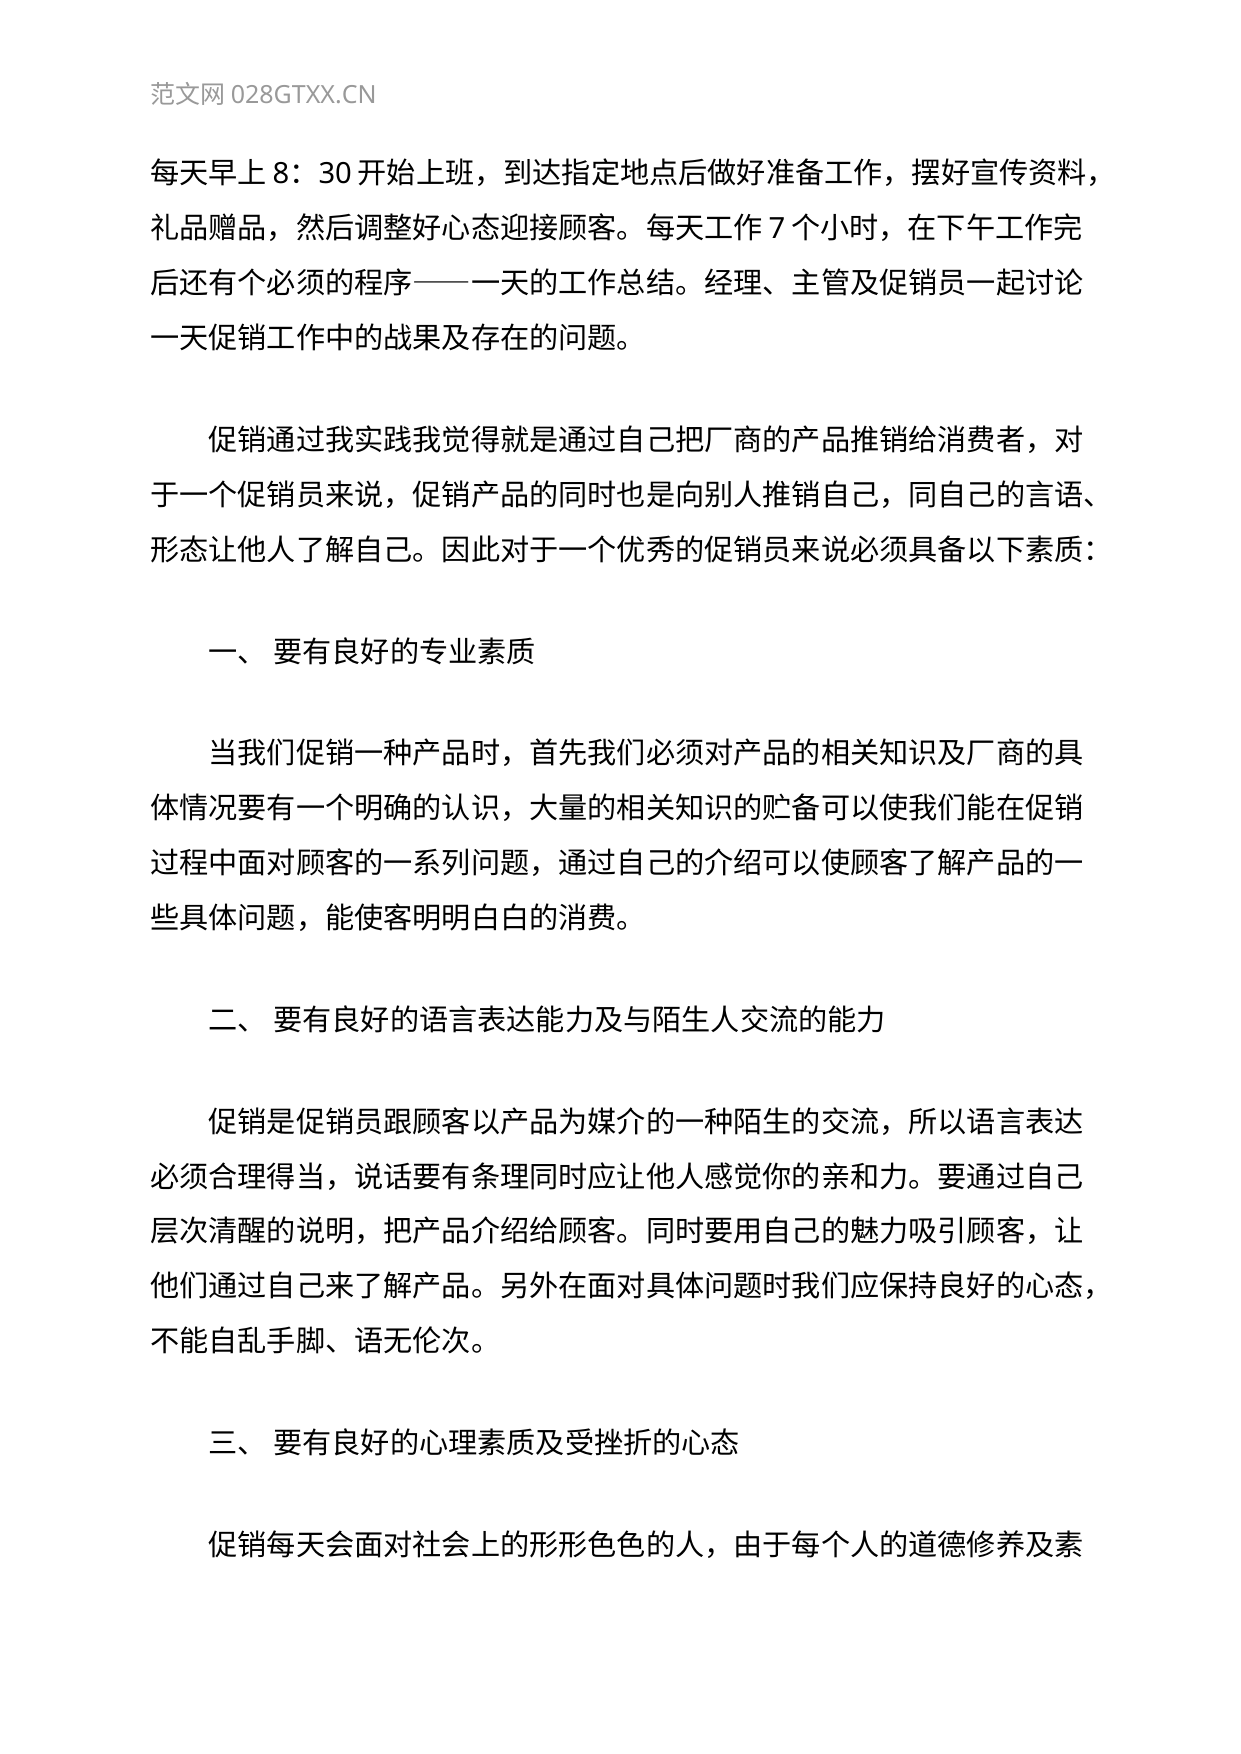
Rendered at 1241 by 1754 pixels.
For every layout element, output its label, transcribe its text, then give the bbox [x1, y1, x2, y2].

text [150, 150, 1090, 357]
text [150, 1521, 1090, 1564]
text 当我们促销一种产品时，首先我们必须对产品的相关知识及厂商的具体情况要有一个明确的认识，大量的相关知识的贮备可以使我们能在促销过程中面对顾客的一系列问题，通过自己的介绍可以使顾客了解产品的一些具体问题，能使客明明白白的消费。 [150, 730, 1090, 937]
text 二、 要有良好的语言表达能力及与陌生人交流的能力 [150, 996, 1090, 1039]
text 促销通过我实践我觉得就是通过自己把厂商的产品推销给消费者，对于一个促销员来说，促销产品的同时也是向别人推销自己，同自己的言语、形态让他人了解自己。因此对于一个优秀的促销员来说必须具备以下素质： [150, 417, 1090, 569]
text 促销是促销员跟顾客以产品为媒介的一种陌生的交流，所以语言表达必须合理得当，说话要有条理同时应让他人感觉你的亲和力。要通过自己层次清醒的说明，把产品介绍给顾客。同时要用自己的魅力吸引顾客，让他们通过自己来了解产品。另外在面对具体问题时我们应保持良好的心态，不能自乱手脚、语无伦次。 [150, 1098, 1090, 1360]
text 一、 要有良好的专业素质 [150, 628, 1090, 671]
text 三、 要有良好的心理素质及受挫折的心态 [150, 1419, 1090, 1462]
